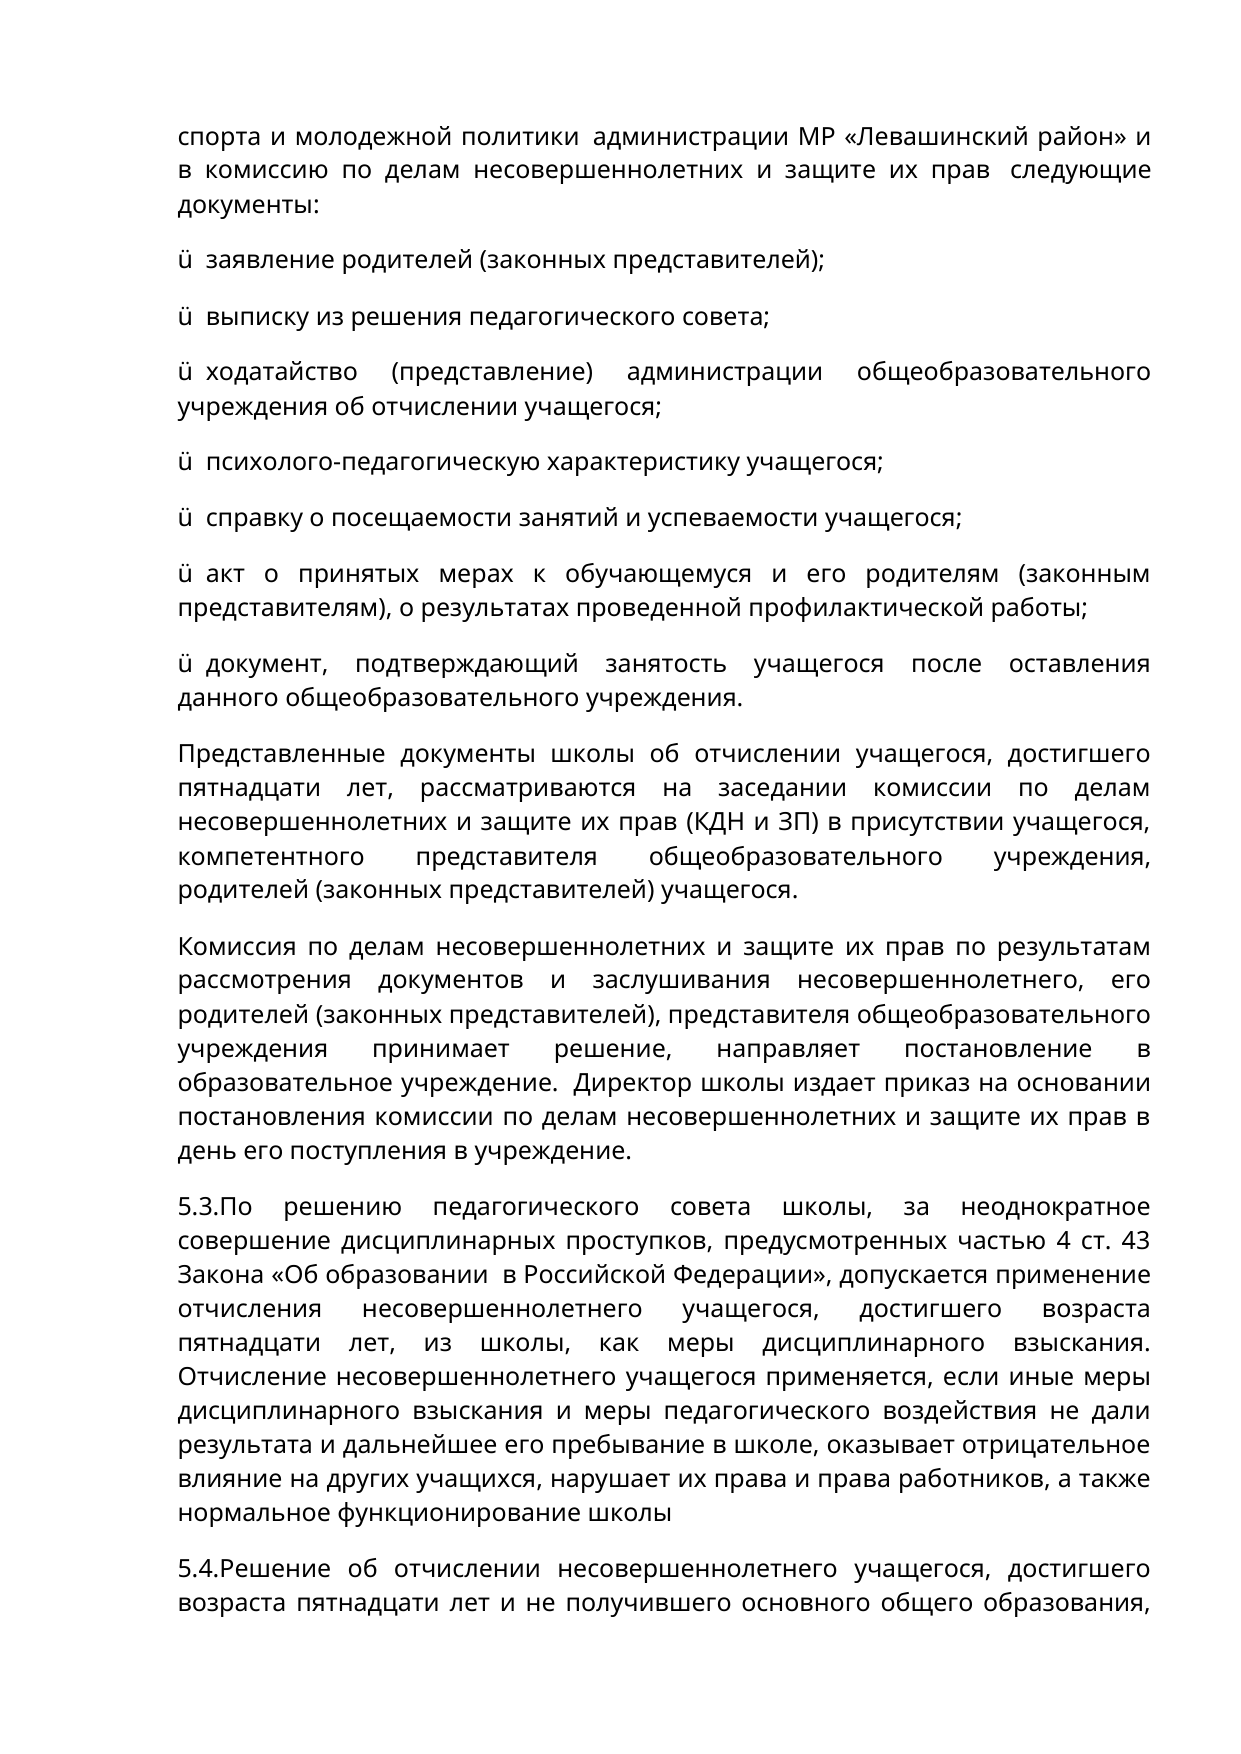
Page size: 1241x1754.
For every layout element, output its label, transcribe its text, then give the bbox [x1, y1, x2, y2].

text ü выписку из решения педагогического совета; [177, 298, 1152, 332]
text 5.3.По решению педагогического совета школы, за неоднократное совершение дисциплинарных проступков, предусмотренных частью 4 ст. 43 Закона «Об образовании в Российской Федерации», допускается применение отчисления несовершеннолетнего учащегося, достигшего возраста пятнадцати лет, из школы, как меры дисциплинарного взыскания. Отчисление несовершеннолетнего учащегося применяется, если иные меры дисциплинарного взыскания и меры педагогического воздействия не дали результата и дальнейшее его пребывание в школе, оказывает отрицательное влияние на других учащихся, нарушает их права и права работников, а также нормальное функционирование школы [177, 1188, 1152, 1529]
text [177, 118, 1152, 220]
text ü ходатайство (представление) администрации общеобразовательного учреждения об отчислении учащегося; [177, 354, 1152, 422]
text ü акт о принятых мерах к обучающемуся и его родителям (законным представителям), о результатах проведенной профилактической работы; [177, 556, 1152, 624]
text ü психолого-педагогическую характеристику учащегося; [177, 444, 1152, 478]
text ü справку о посещаемости занятий и успеваемости учащегося; [177, 500, 1152, 534]
text ü заявление родителей (законных представителей); [177, 242, 1152, 276]
text ü документ, подтверждающий занятость учащегося после оставления данного общеобразовательного учреждения. [177, 646, 1152, 714]
text Представленные документы школы об отчислении учащегося, достигшего пятнадцати лет, рассматриваются на заседании комиссии по делам несовершеннолетних и защите их прав (КДН и ЗП) в присутствии учащегося, компетентного представителя общеобразовательного учреждения, родителей (законных представителей) учащегося. [177, 736, 1152, 906]
text Комиссия по делам несовершеннолетних и защите их прав по результатам рассмотрения документов и заслушивания несовершеннолетнего, его родителей (законных представителей), представителя общеобразовательного учреждения принимает решение, направляет постановление в образовательное учреждение. Директор школы издает приказ на основании постановления комиссии по делам несовершеннолетних и защите их прав в день его поступления в учреждение. [177, 928, 1152, 1167]
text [177, 1551, 1152, 1619]
